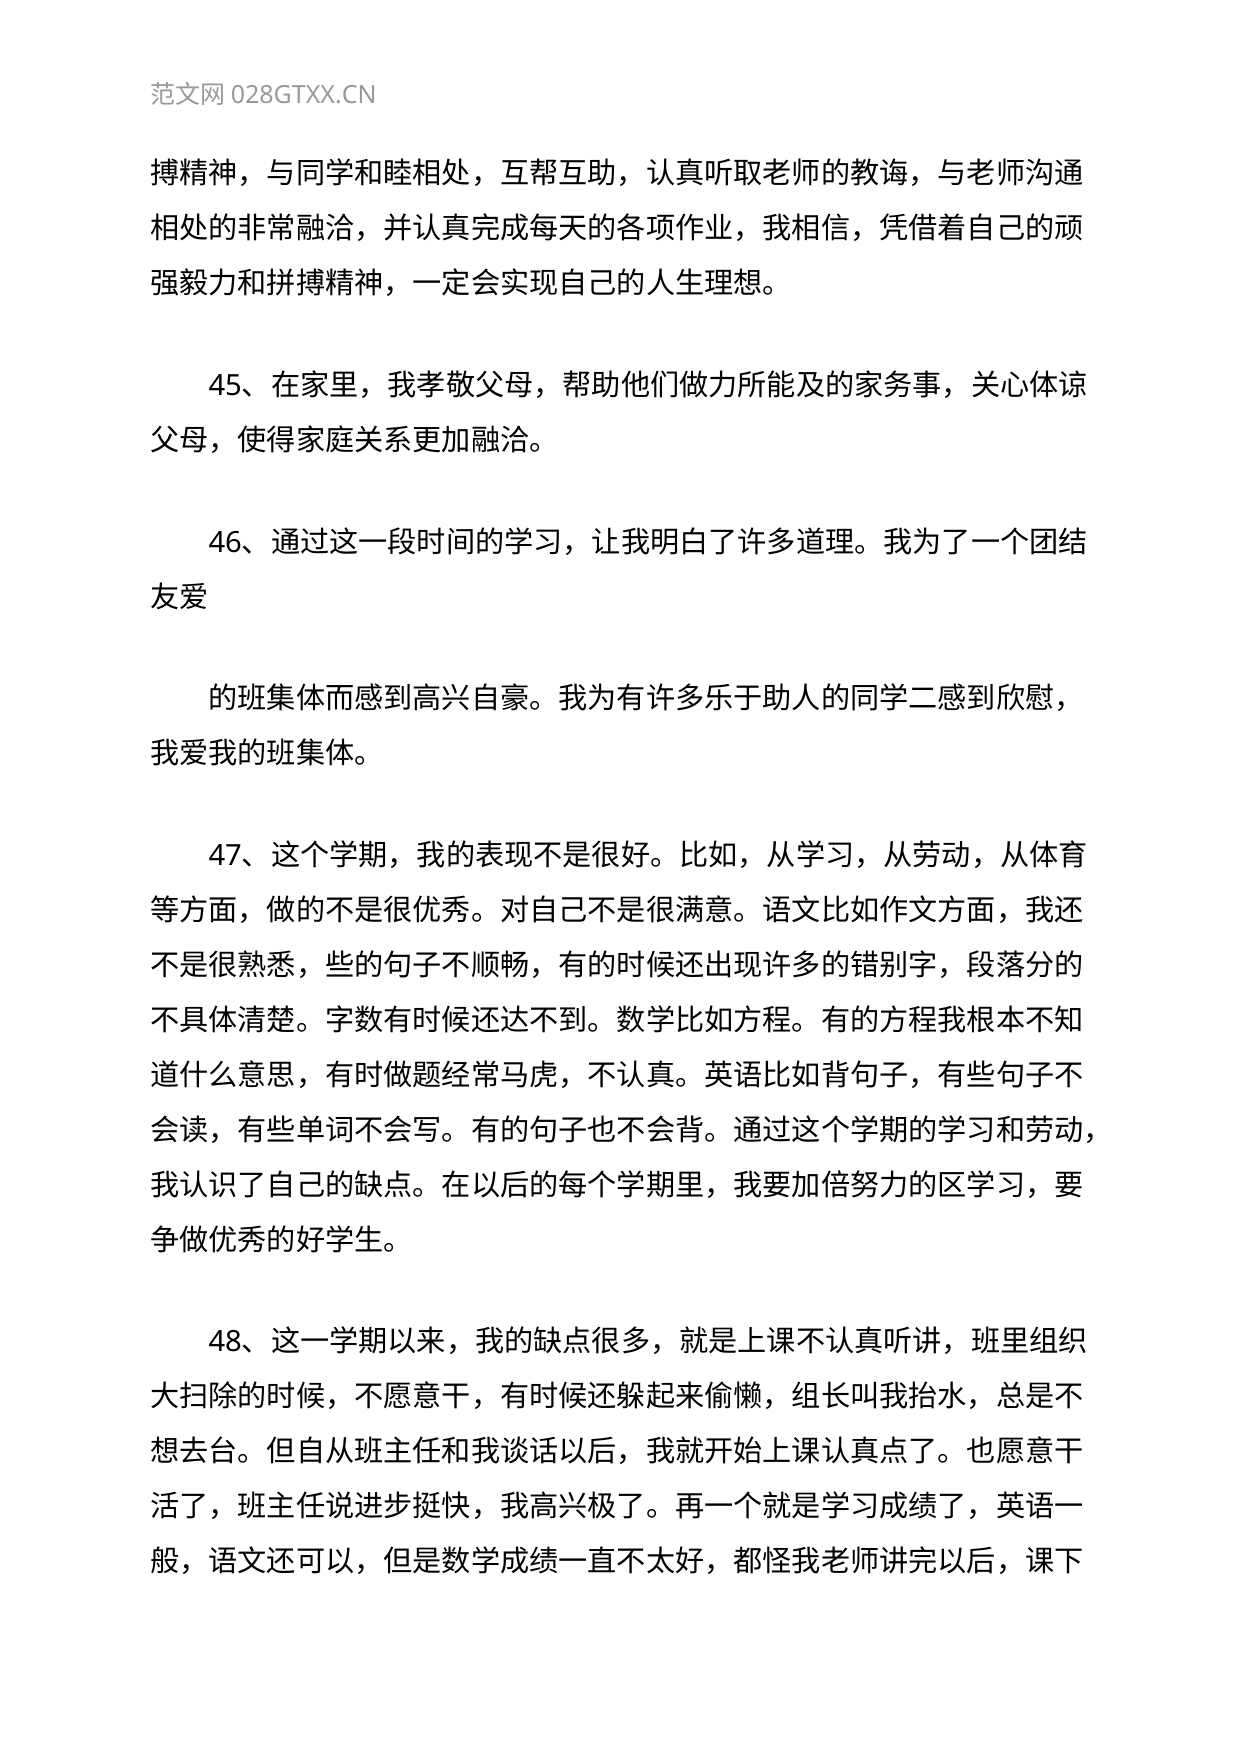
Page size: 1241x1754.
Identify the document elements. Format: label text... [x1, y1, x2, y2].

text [150, 150, 1090, 302]
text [150, 1318, 1090, 1580]
text 46、通过这一段时间的学习，让我明白了许多道理。我为了一个团结友爱 [150, 518, 1090, 616]
text 47、这个学期，我的表现不是很好。比如，从学习，从劳动，从体育等方面，做的不是很优秀。对自己不是很满意。语文比如作文方面，我还不是很熟悉，些的句子不顺畅，有的时候还出现许多的错别字，段落分的不具体清楚。字数有时候还达不到。数学比如方程。有的方程我根本不知道什么意思，有时做题经常马虎，不认真。英语比如背句子，有些句子不会读，有些单词不会写。有的句子也不会背。通过这个学期的学习和劳动，我认识了自己的缺点。在以后的每个学期里，我要加倍努力的区学习，要争做优秀的好学生。 [150, 832, 1090, 1258]
text 45、在家里，我孝敬父母，帮助他们做力所能及的家务事，关心体谅父母，使得家庭关系更加融洽。 [150, 362, 1090, 459]
text 的班集体而感到高兴自豪。我为有许多乐于助人的同学二感到欣慰，我爱我的班集体。 [150, 675, 1090, 772]
